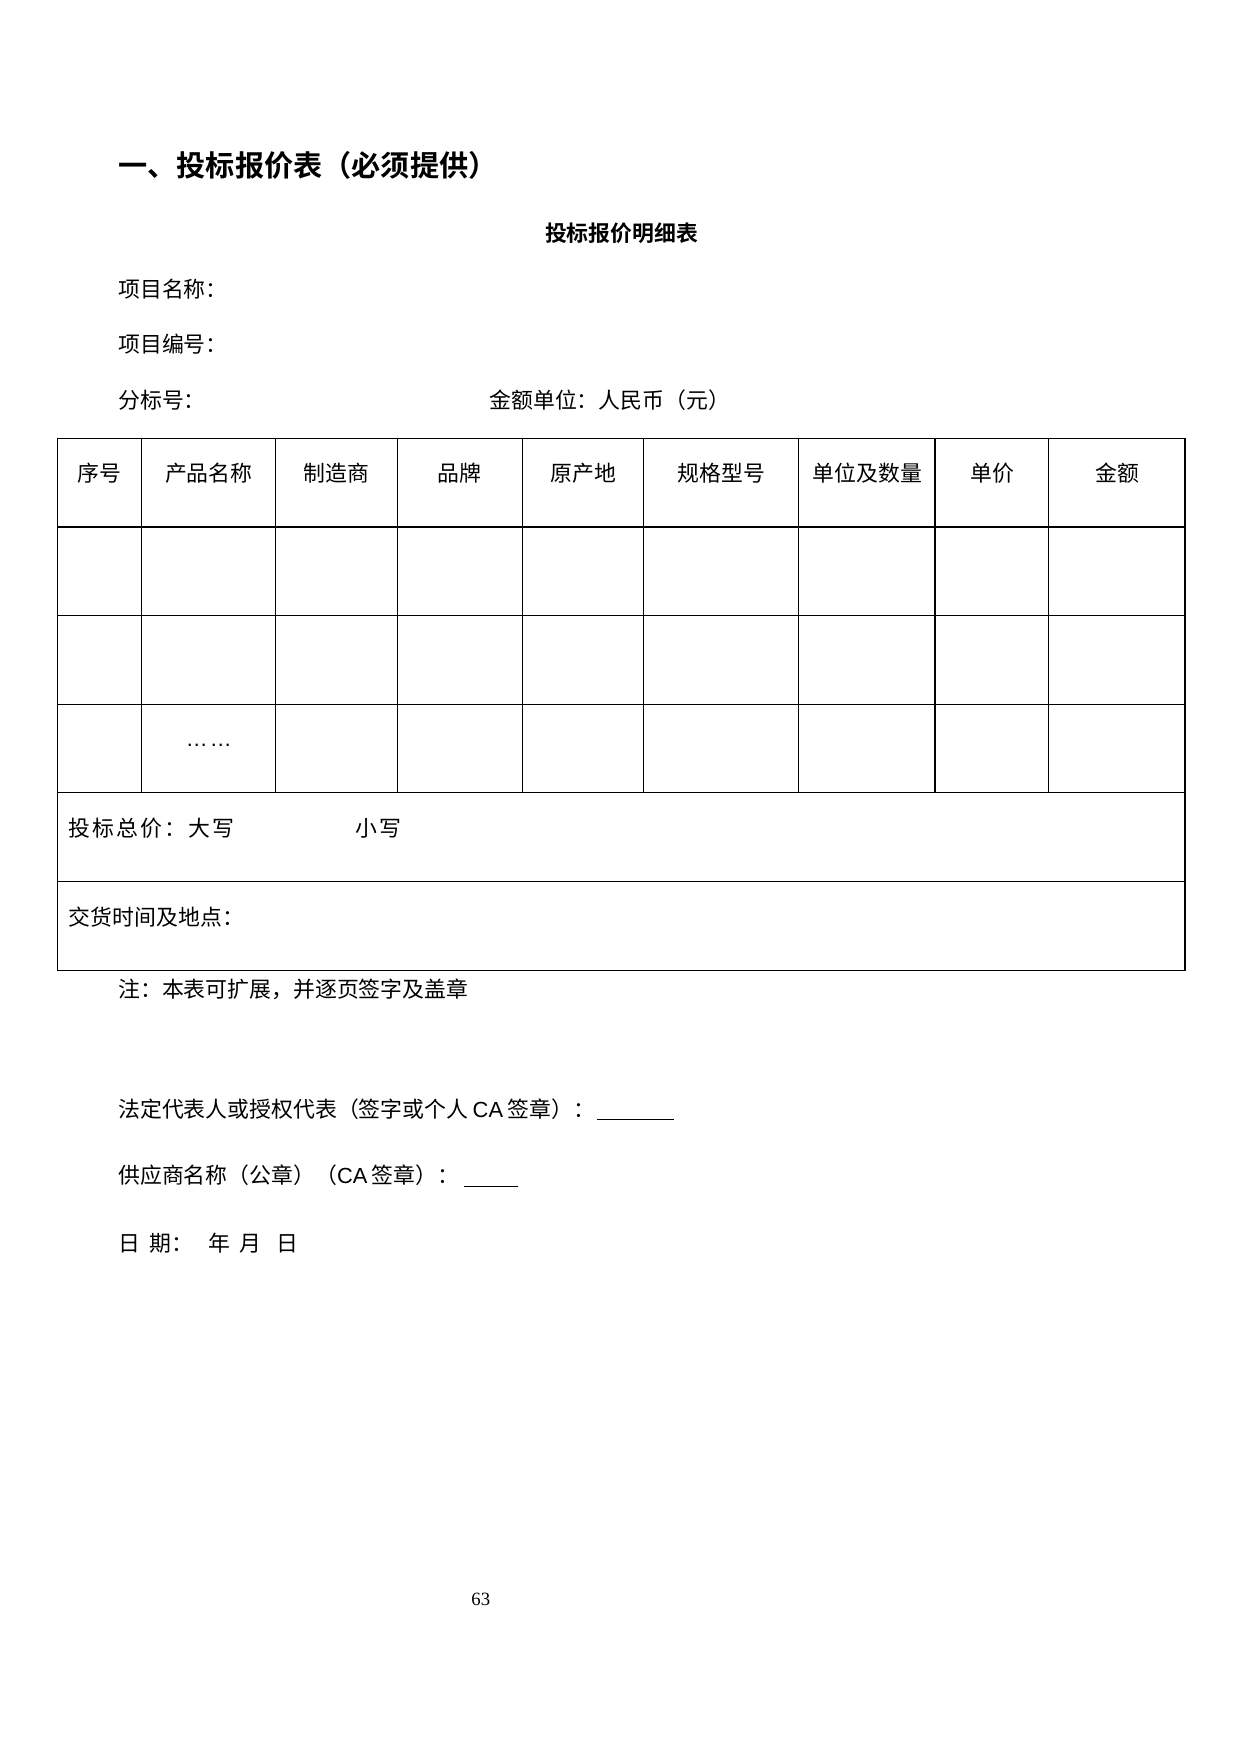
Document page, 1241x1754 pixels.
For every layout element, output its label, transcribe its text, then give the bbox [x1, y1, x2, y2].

text 供应商名称（公章）（CA签章）： [118, 1157, 1124, 1192]
table_header 制造商 [276, 439, 397, 526]
table_cell [936, 705, 1048, 792]
table_cell [523, 528, 643, 615]
table_header 品牌 [398, 439, 522, 526]
table_cell [936, 616, 1048, 704]
text 一、投标报价表（必须提供） [118, 129, 1124, 198]
table_cell [58, 616, 141, 704]
table_cell 交货时间及地点： [58, 882, 1184, 969]
text 法定代表人或授权代表（签字或个人CA签章）： [118, 1090, 1124, 1125]
text 项目名称： [118, 270, 1124, 305]
table_cell [142, 528, 275, 615]
table_cell [142, 616, 275, 704]
table_cell [644, 616, 798, 704]
table_cell [276, 528, 397, 615]
table_cell …… [142, 705, 275, 792]
table_header 序号 [58, 439, 141, 526]
table_cell [644, 705, 798, 792]
text 分标号： 金额单位：人民币（元） [118, 382, 1124, 416]
table_cell [398, 616, 522, 704]
table_cell [936, 528, 1048, 615]
text 投标报价明细表 [118, 214, 1124, 249]
table_cell [276, 705, 397, 792]
table_cell [1049, 616, 1184, 704]
table_cell [1049, 705, 1184, 792]
table_header 原产地 [523, 439, 643, 526]
table_header 单价 [936, 439, 1048, 526]
table_cell [58, 528, 141, 615]
table_header 规格型号 [644, 439, 798, 526]
table_header 金额 [1049, 439, 1184, 526]
text 注：本表可扩展，并逐页签字及盖章 [118, 971, 1124, 1005]
table_cell [58, 705, 141, 792]
text 项目编号： [118, 326, 1124, 361]
table_header 产品名称 [142, 439, 275, 526]
table_cell [799, 616, 934, 704]
table_cell [276, 616, 397, 704]
table_cell 投标总价：大写 小写 [58, 793, 1184, 881]
table_cell [523, 616, 643, 704]
table_header 单位及数量 [799, 439, 934, 526]
table_cell [644, 528, 798, 615]
table_cell [523, 705, 643, 792]
table_cell [1049, 528, 1184, 615]
table_cell [799, 705, 934, 792]
table_cell [398, 705, 522, 792]
text 日 期： 年 月 日 [118, 1224, 1124, 1259]
table_cell [398, 528, 522, 615]
table_cell [799, 528, 934, 615]
